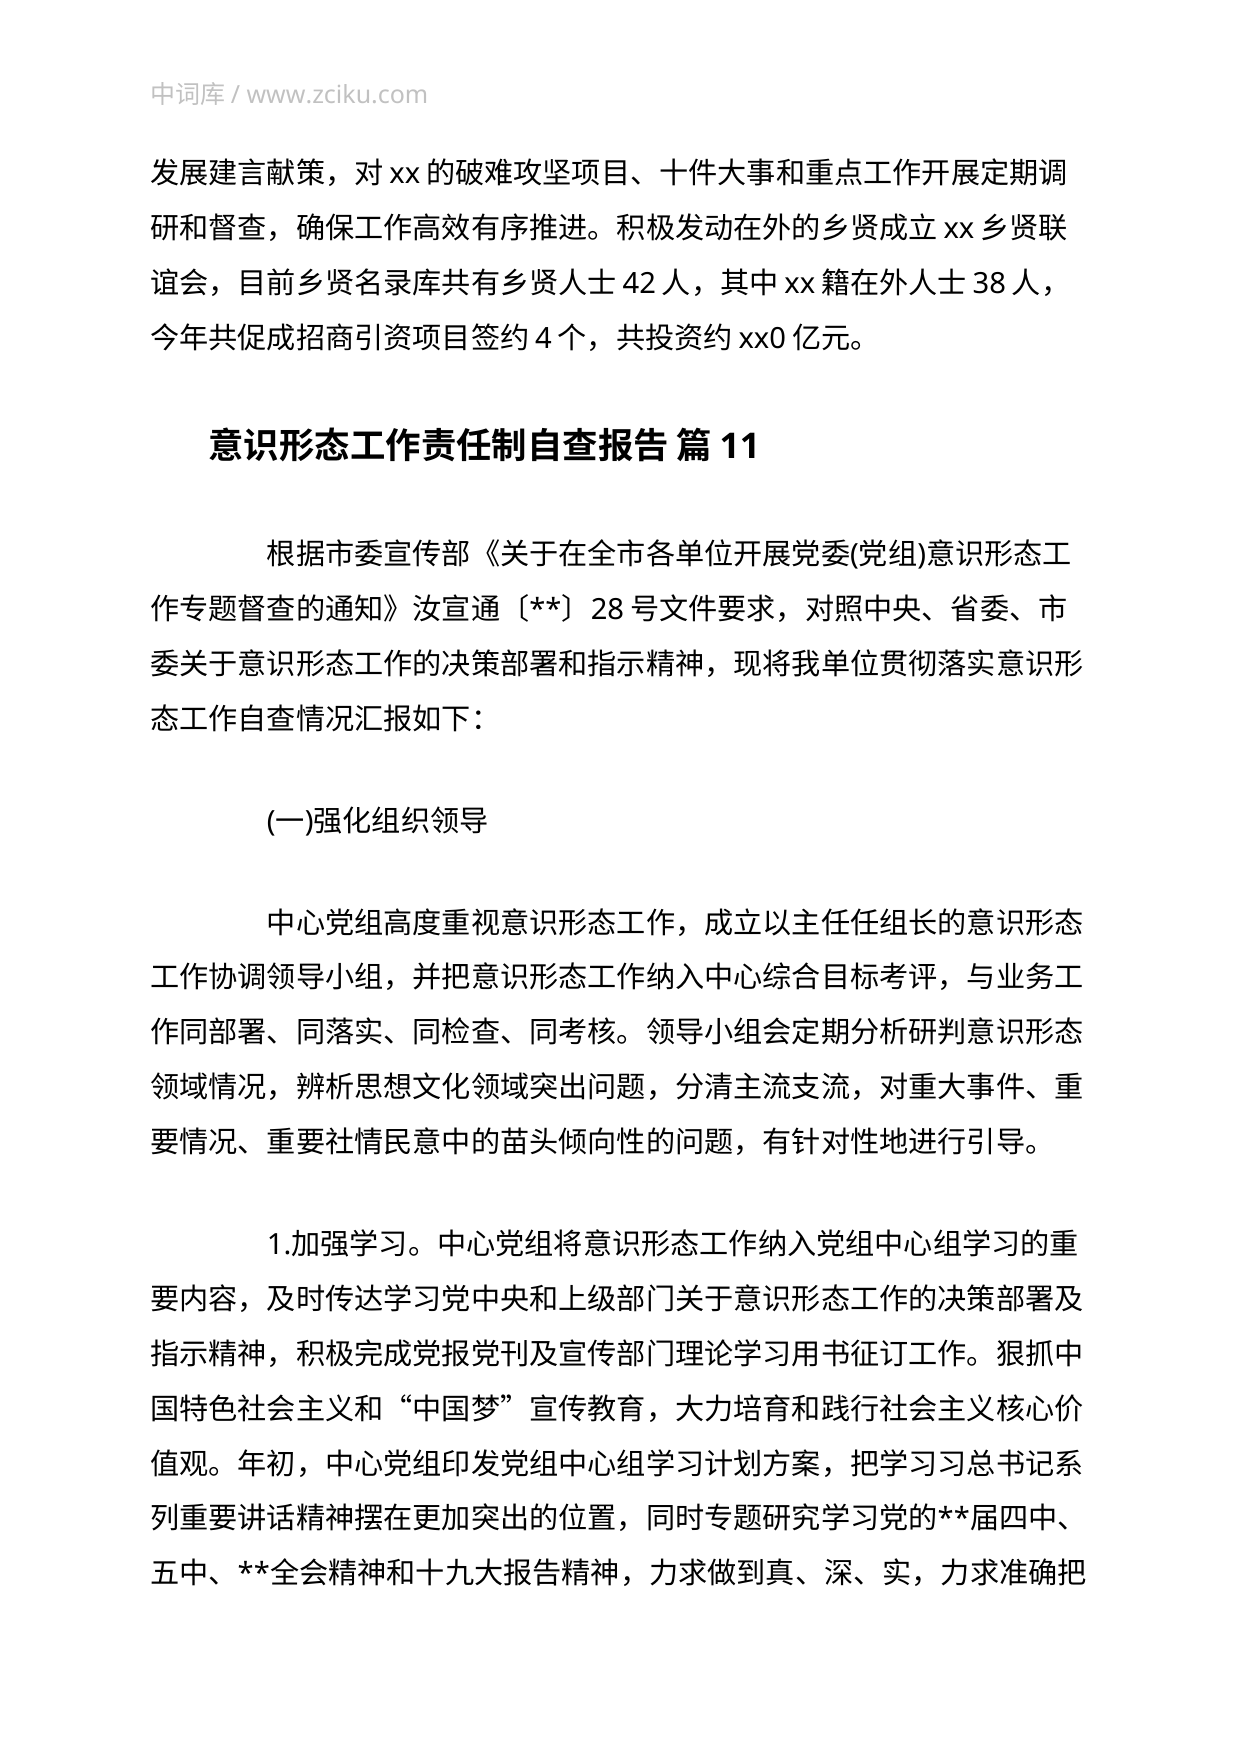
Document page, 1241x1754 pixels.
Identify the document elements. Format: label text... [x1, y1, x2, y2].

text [150, 1221, 1090, 1592]
text (一)强化组织领导 [150, 797, 1090, 839]
text 根据市委宣传部《关于在全市各单位开展党委(党组)意识形态工作专题督查的通知》汝宣通〔**〕28号文件要求，对照中央、省委、市委关于意识形态工作的决策部署和指示精神，现将我单位贯彻落实意识形态工作自查情况汇报如下： [150, 531, 1090, 738]
text 中心党组高度重视意识形态工作，成立以主任任组长的意识形态工作协调领导小组，并把意识形态工作纳入中心综合目标考评，与业务工作同部署、同落实、同检查、同考核。领导小组会定期分析研判意识形态领域情况，辨析思想文化领域突出问题，分清主流支流，对重大事件、重要情况、重要社情民意中的苗头倾向性的问题，有针对性地进行引导。 [150, 899, 1090, 1161]
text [150, 150, 1090, 357]
text 意识形态工作责任制自查报告 篇11 [150, 417, 1090, 468]
